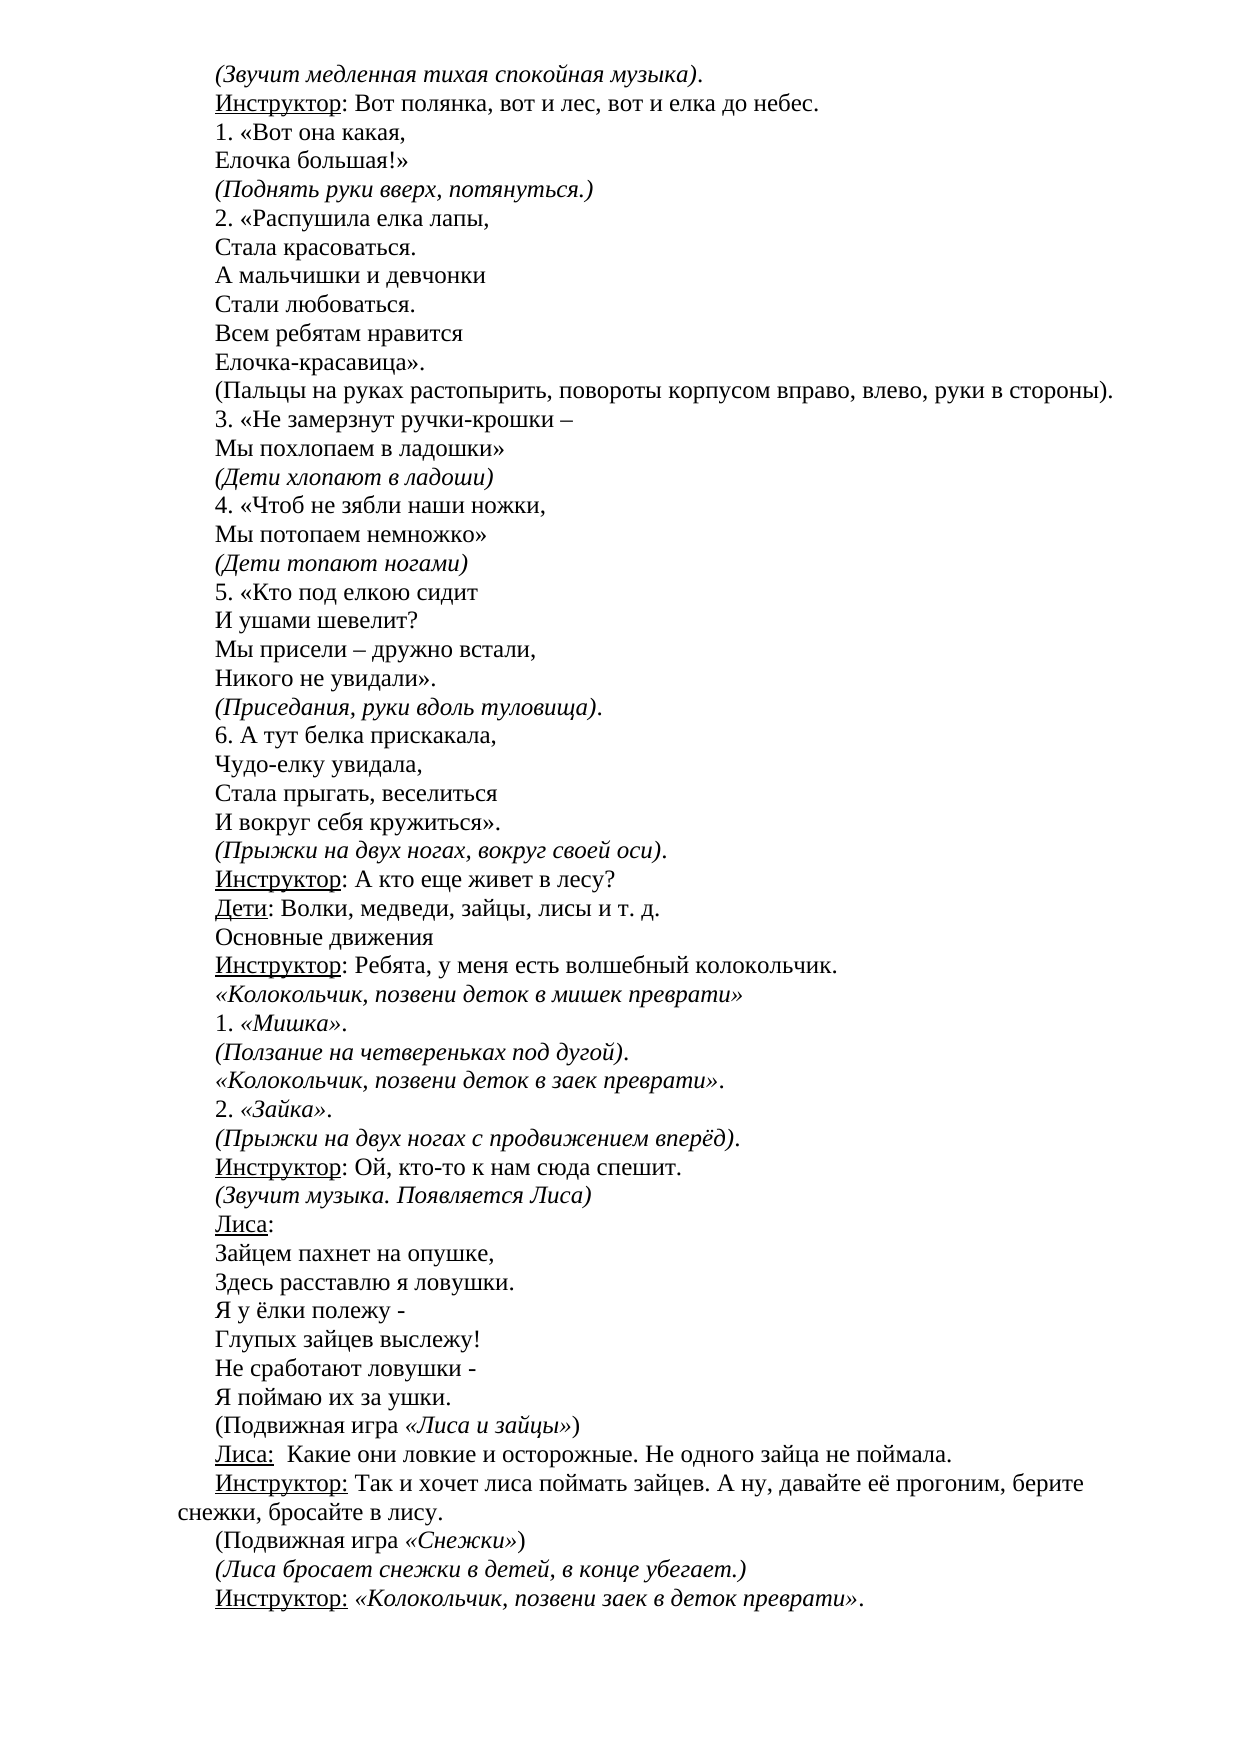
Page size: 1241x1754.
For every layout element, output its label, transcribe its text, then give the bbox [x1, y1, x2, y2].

text Стали любоваться. [177, 289, 1152, 318]
text 2. «Зайка». [177, 1094, 1152, 1123]
text Мы похлопаем в ладошки» [177, 433, 1152, 462]
text Зайцем пахнет на опушке, [177, 1238, 1152, 1267]
text Инструктор: Ой, кто-то к нам сюда спешит. [177, 1152, 1152, 1180]
text 5. «Кто под елкою сидит [177, 577, 1152, 605]
text Стала прыгать, веселиться [177, 778, 1152, 807]
text Стала красоваться. [177, 232, 1152, 260]
text Мы присели – дружно встали, [177, 634, 1152, 663]
text (Приседания, руки вдоль туловища). [177, 692, 1152, 720]
text 1. «Вот она какая, [177, 117, 1152, 145]
text (Подвижная игра «Снежки») [177, 1525, 1152, 1554]
text Инструктор: Вот полянка, вот и лес, вот и елка до небес. [177, 88, 1152, 117]
text 3. «Не замерзнут ручки-крошки – [177, 404, 1152, 433]
text 2. «Распушила елка лапы, [177, 203, 1152, 232]
text Елочка большая!» [177, 145, 1152, 174]
text (Прыжки на двух ногах, вокруг своей оси). [177, 835, 1152, 864]
text Не сработают ловушки - [177, 1353, 1152, 1382]
text «Колокольчик, позвени деток в мишек преврати» [177, 979, 1152, 1008]
text Лиса: Какие они ловкие и осторожные. Не одного зайца не поймала. [177, 1439, 1152, 1468]
text (Дети хлопают в ладоши) [177, 462, 1152, 490]
text Глупых зайцев выслежу! [177, 1324, 1152, 1353]
text Инструктор: Так и хочет лиса поймать зайцев. А ну, давайте её прогоним, берите снежки, бросайте в лису. [177, 1468, 1152, 1525]
text Никого не увидали». [177, 663, 1152, 692]
text И вокруг себя кружиться». [177, 807, 1152, 835]
text «Колокольчик, позвени деток в заек преврати». [177, 1065, 1152, 1094]
text Я поймаю их за ушки. [177, 1382, 1152, 1410]
text (Пальцы на руках растопырить, повороты корпусом вправо, влево, руки в стороны). [177, 375, 1152, 404]
text Инструктор: Ребята, у меня есть волшебный колокольчик. [177, 950, 1152, 979]
text Дети: Волки, медведи, зайцы, лисы и т. д. [177, 893, 1152, 922]
text Инструктор: «Колокольчик, позвени заек в деток преврати». [177, 1583, 1152, 1612]
text 6. А тут белка прискакала, [177, 720, 1152, 749]
text (Дети топают ногами) [177, 548, 1152, 577]
text А мальчишки и девчонки [177, 260, 1152, 289]
text (Ползание на четвереньках под дугой). [177, 1037, 1152, 1065]
text Основные движения [177, 922, 1152, 950]
text Елочка-красавица». [177, 347, 1152, 375]
text (Звучит музыка. Появляется Лиса) [177, 1180, 1152, 1209]
text 1. «Мишка». [177, 1008, 1152, 1037]
text (Поднять руки вверх, потянуться.) [177, 174, 1152, 203]
text Всем ребятам нравится [177, 318, 1152, 347]
text (Лиса бросает снежки в детей, в конце убегает.) [177, 1554, 1152, 1583]
text (Звучит медленная тихая спокойная музыка). [177, 59, 1152, 88]
text Чудо-елку увидала, [177, 749, 1152, 778]
text Инструктор: А кто еще живет в лесу? [177, 864, 1152, 893]
text (Подвижная игра «Лиса и зайцы») [177, 1410, 1152, 1439]
text Я у ёлки полежу - [177, 1295, 1152, 1324]
text Здесь расставлю я ловушки. [177, 1267, 1152, 1295]
text 4. «Чтоб не зябли наши ножки, [177, 490, 1152, 519]
text И ушами шевелит? [177, 605, 1152, 634]
text Лиса: [177, 1209, 1152, 1238]
text (Прыжки на двух ногах с продвижением вперёд). [177, 1123, 1152, 1152]
text Мы потопаем немножко» [177, 519, 1152, 548]
